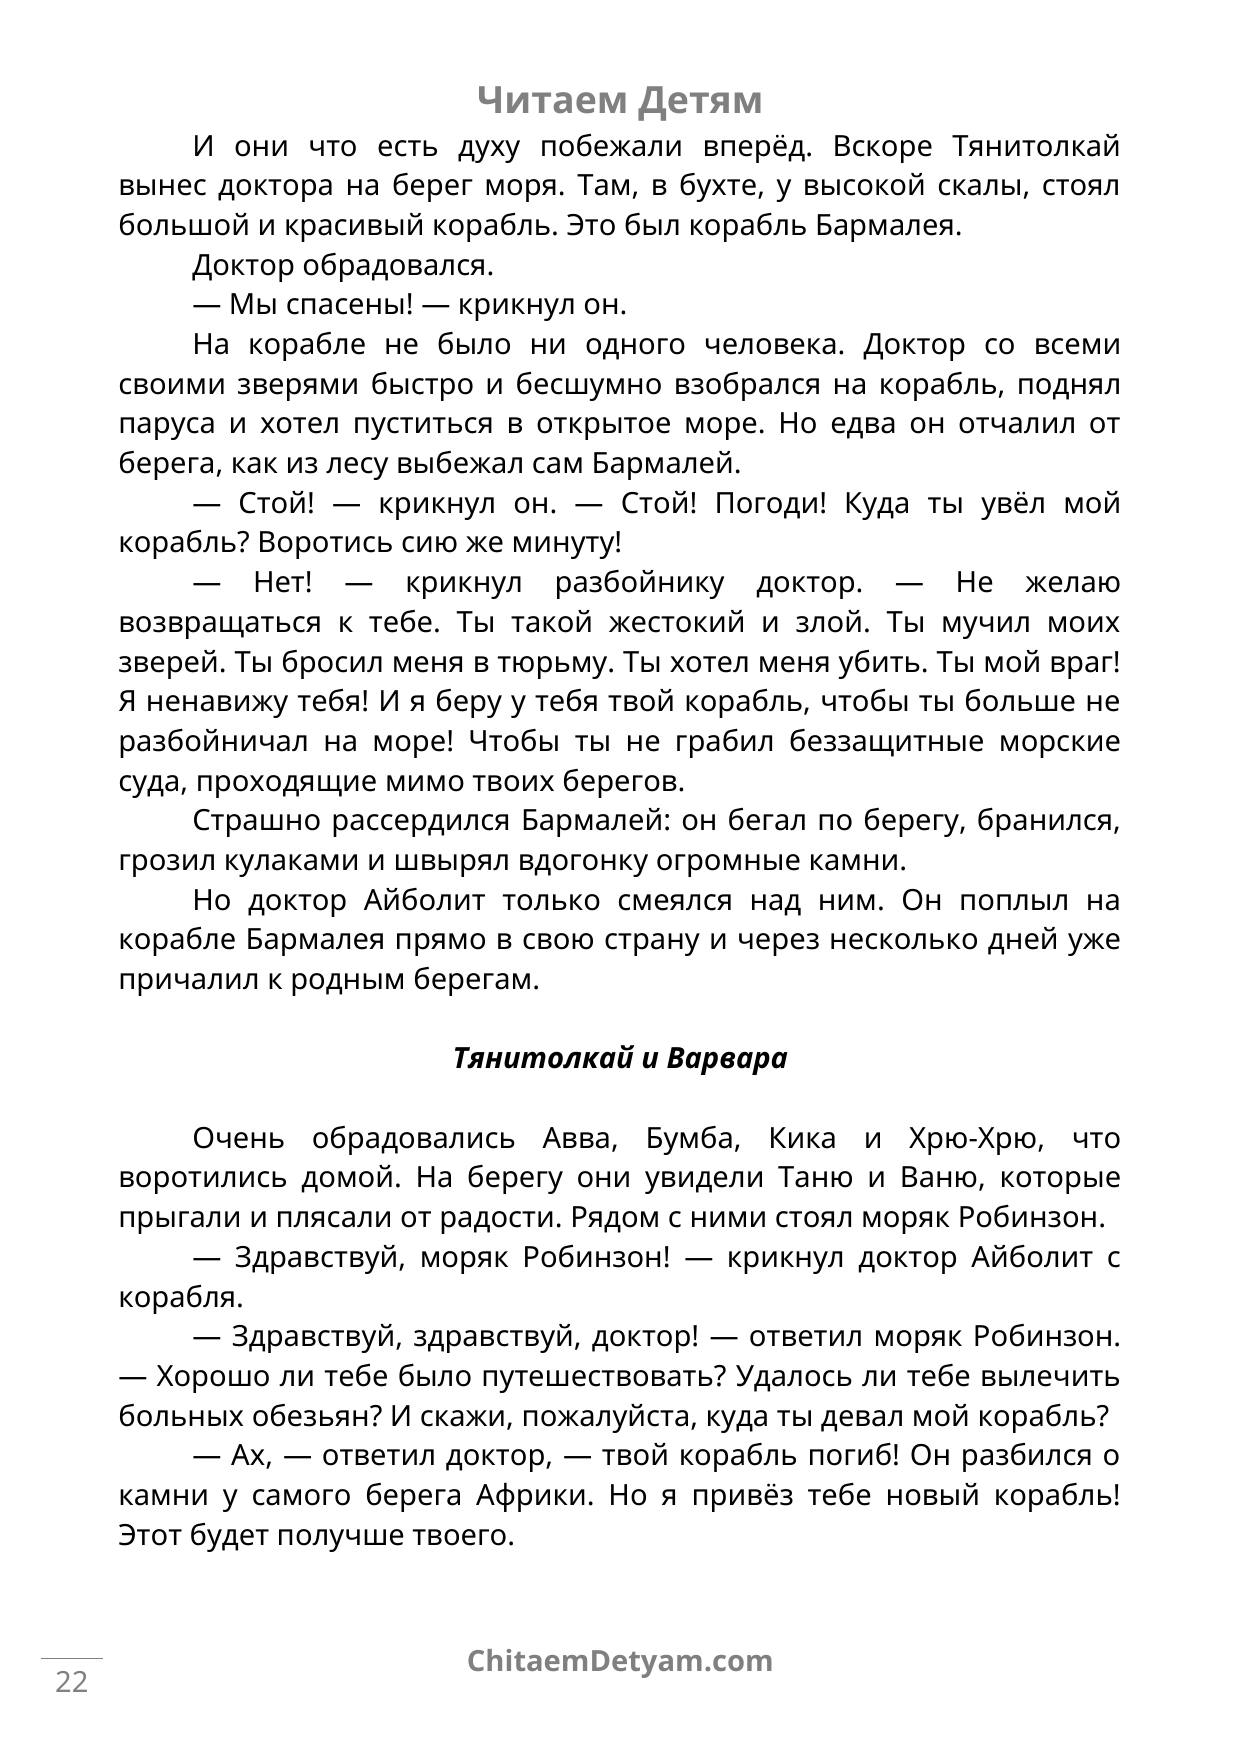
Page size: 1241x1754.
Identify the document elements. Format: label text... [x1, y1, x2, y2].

text На корабле не было ни одного человека. Доктор со всеми своими зверями быстро и бесшумно взобрался на корабль, поднял паруса и хотел пуститься в открытое море. Но едва он отчалил от берега, как из лесу выбежал сам Бармалей. [118, 323, 1122, 482]
text — Здравствуй, здравствуй, доктор! — ответил моряк Робинзон. — Хорошо ли тебе было путешествовать? Удалось ли тебе вылечить больных обезьян? И скажи, пожалуйста, куда ты девал мой корабль? [118, 1316, 1122, 1434]
text Доктор обрадовался. [118, 244, 1122, 284]
text — Ах, — ответил доктор, — твой корабль погиб! Он разбился о камни у самого берега Африки. Но я привёз тебе новый корабль! Этот будет получше твоего. [118, 1434, 1122, 1554]
text И они что есть духу побежали вперёд. Вскоре Тянитолкай вынес доктора на берег моря. Там, в бухте, у высокой скалы, стоял большой и красивый корабль. Это был корабль Бармалея. [118, 125, 1122, 244]
text — Стой! — крикнул он. — Стой! Погоди! Куда ты увёл мой корабль? Воротись сию же минуту! [118, 482, 1122, 561]
text — Нет! — крикнул разбойнику доктор. — Не желаю возвращаться к тебе. Ты такой жестокий и злой. Ты мучил моих зверей. Ты бросил меня в тюрьму. Ты хотел меня убить. Ты мой враг! Я ненавижу тебя! И я беру у тебя твой корабль, чтобы ты больше не разбойничал на море! Чтобы ты не грабил беззащитные морские суда, проходящие мимо твоих берегов. [118, 561, 1122, 799]
text Страшно рассердился Бармалей: он бегал по берегу, бранился, грозил кулаками и швырял вдогонку огромные камни. [118, 799, 1122, 879]
subtitle Тянитолкай и Варвара [118, 1038, 1122, 1077]
text — Мы спасены! — крикнул он. [118, 284, 1122, 323]
text Очень обрадовались Авва, Бумба, Кика и Хрю-Хрю, что воротились домой. На берегу они увидели Таню и Ваню, которые прыгали и плясали от радости. Рядом с ними стоял моряк Робинзон. [118, 1117, 1122, 1236]
text — Здравствуй, моряк Робинзон! — крикнул доктор Айболит с корабля. [118, 1236, 1122, 1316]
text Но доктор Айболит только смеялся над ним. Он поплыл на корабле Бармалея прямо в свою страну и через несколько дней уже причалил к родным берегам. [118, 879, 1122, 998]
